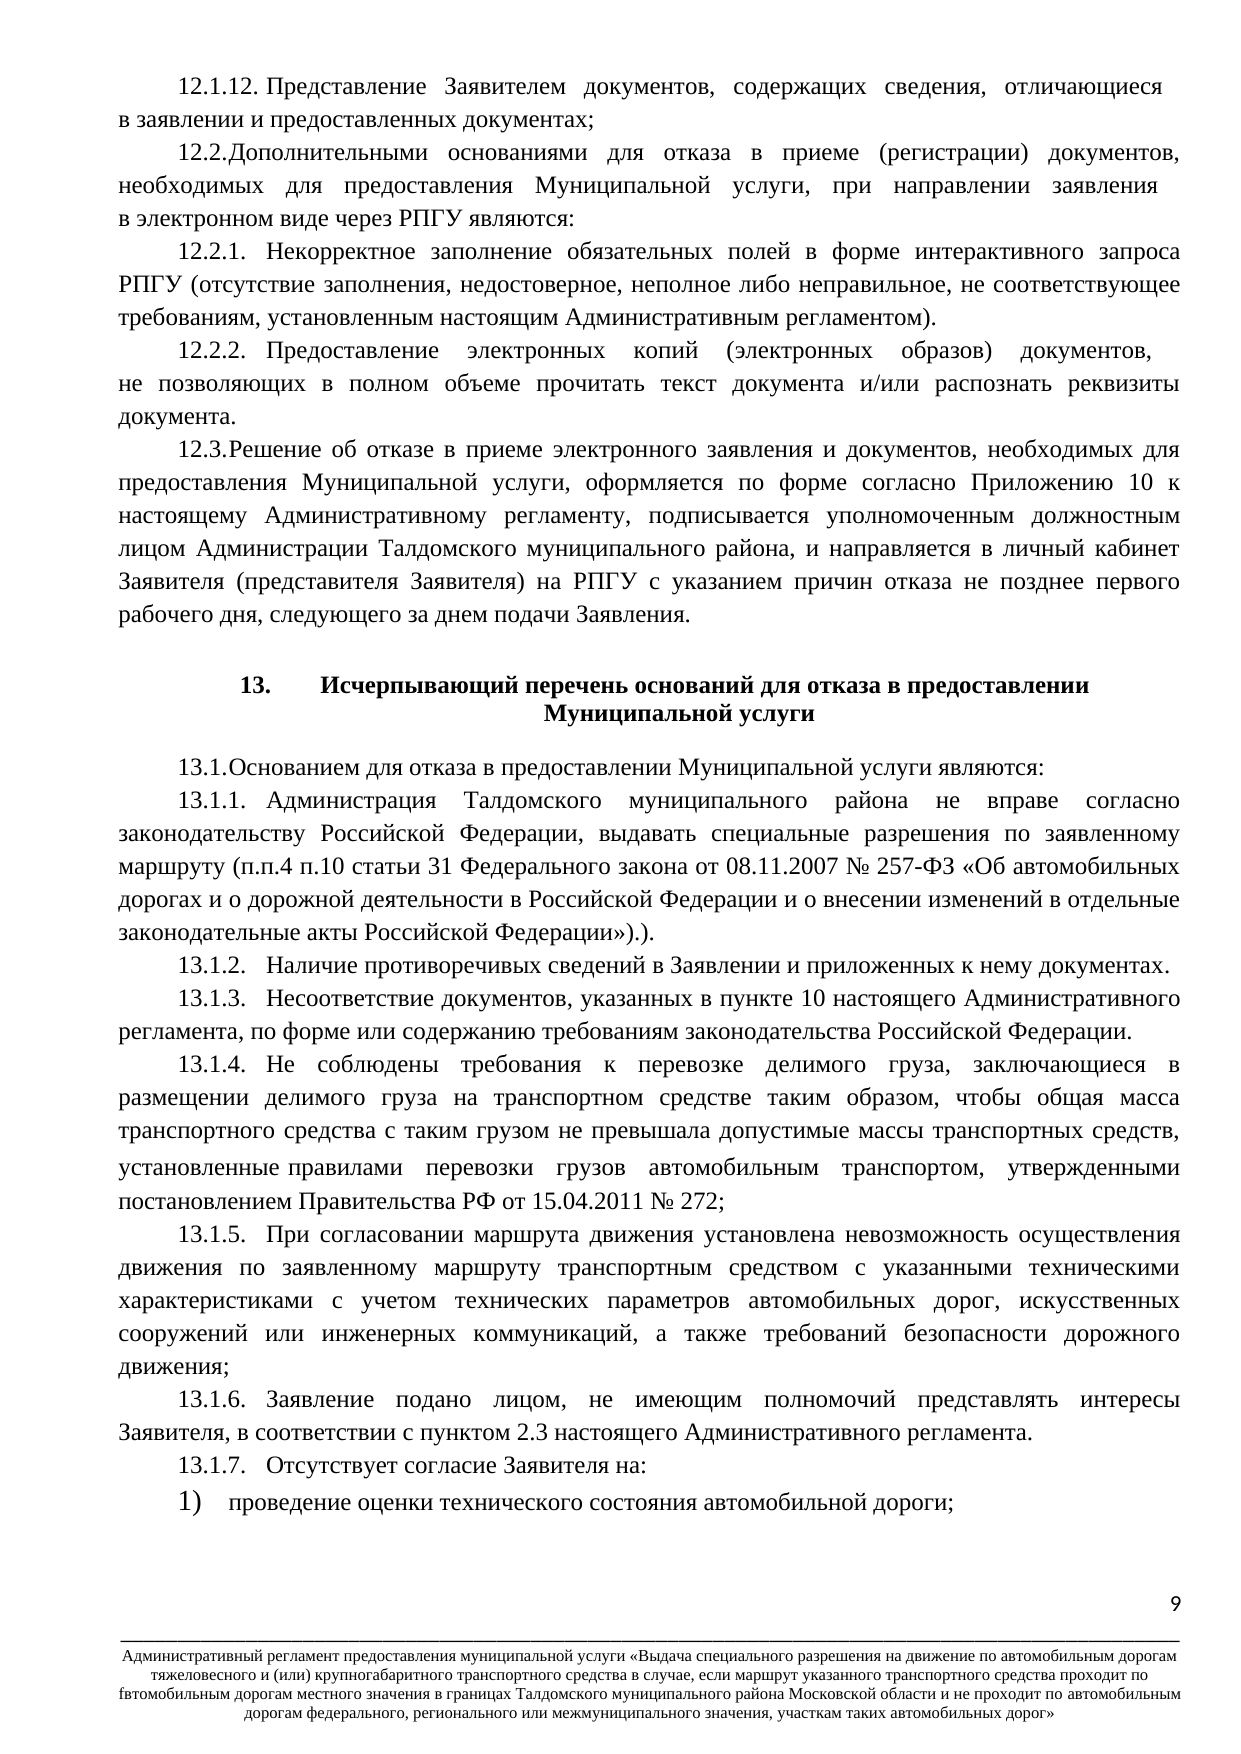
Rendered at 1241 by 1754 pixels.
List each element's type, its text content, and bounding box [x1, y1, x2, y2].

list Основанием для отказа в предоставлении Муниципальной услуги являются: [118, 752, 1181, 781]
list Наличие противоречивых сведений в Заявлении и приложенных к нему документах. [118, 950, 1181, 979]
list Дополнительными основаниями для отказа в приеме (регистрации) документов, необходимых для предоставления Муниципальной услуги, при направлении заявления в электронном виде через РПГУ являются: [118, 137, 1181, 232]
list Предоставление электронных копий (электронных образов) документов, не позволяющих в полном объеме прочитать текст документа и/или распознать реквизиты документа. [118, 335, 1181, 430]
text Исчерпывающий перечень оснований для отказа в предоставлении Муниципальной услуги [148, 670, 1181, 727]
list Не соблюдены требования к перевозке делимого груза, заключающиеся в размещении делимого груза на транспортном средстве таким образом, чтобы общая масса транспортного средства с таким грузом не превышала допустимые массы транспортных средств, установленные правилами перевозки грузов автомобильным транспортом, утвержденными постановлением Правительства РФ от 15.04.2011 № 272; [118, 1049, 1181, 1215]
list Решение об отказе в приеме электронного заявления и документов, необходимых для предоставления Муниципальной услуги, оформляется по форме согласно Приложению 10 к настоящему Административному регламенту, подписывается уполномоченным должностным лицом Администрации Талдомского муниципального района, и направляется в личный кабинет Заявителя (представителя Заявителя) на РПГУ с указанием причин отказа не позднее первого рабочего дня, следующего за днем подачи Заявления. [118, 434, 1181, 628]
list Отсутствует согласие Заявителя на: [118, 1450, 1181, 1479]
list Представление Заявителем документов, содержащих сведения, отличающиеся в заявлении и предоставленных документах; [118, 71, 1181, 133]
list При согласовании маршрута движения установлена невозможность осуществления движения по заявленному маршруту транспортным средством с указанными техническими характеристиками с учетом технических параметров автомобильных дорог, искусственных сооружений или инженерных коммуникаций, а также требований безопасности дорожного движения; [118, 1219, 1181, 1380]
list Некорректное заполнение обязательных полей в форме интерактивного запроса РПГУ (отсутствие заполнения, недостоверное, неполное либо неправильное, не соответствующее требованиям, установленным настоящим Административным регламентом). [118, 236, 1181, 331]
list Администрация Талдомского муниципального района не вправе согласно законодательству Российской Федерации, выдавать специальные разрешения по заявленному маршруту (п.п.4 п.10 статьи 31 Федерального закона от 08.11.2007 № 257-ФЗ «Об автомобильных дорогах и о дорожной деятельности в Российской Федерации и о внесении изменений в отдельные законодательные акты Российской Федерации»).). [118, 785, 1181, 946]
list проведение оценки технического состояния автомобильной дороги; [118, 1483, 1181, 1517]
list Несоответствие документов, указанных в пункте 10 настоящего Административного регламента, по форме или содержанию требованиям законодательства Российской Федерации. [118, 983, 1181, 1045]
list Заявление подано лицом, не имеющим полномочий представлять интересы Заявителя, в соответствии с пунктом 2.3 настоящего Административного регламента. [118, 1384, 1181, 1446]
